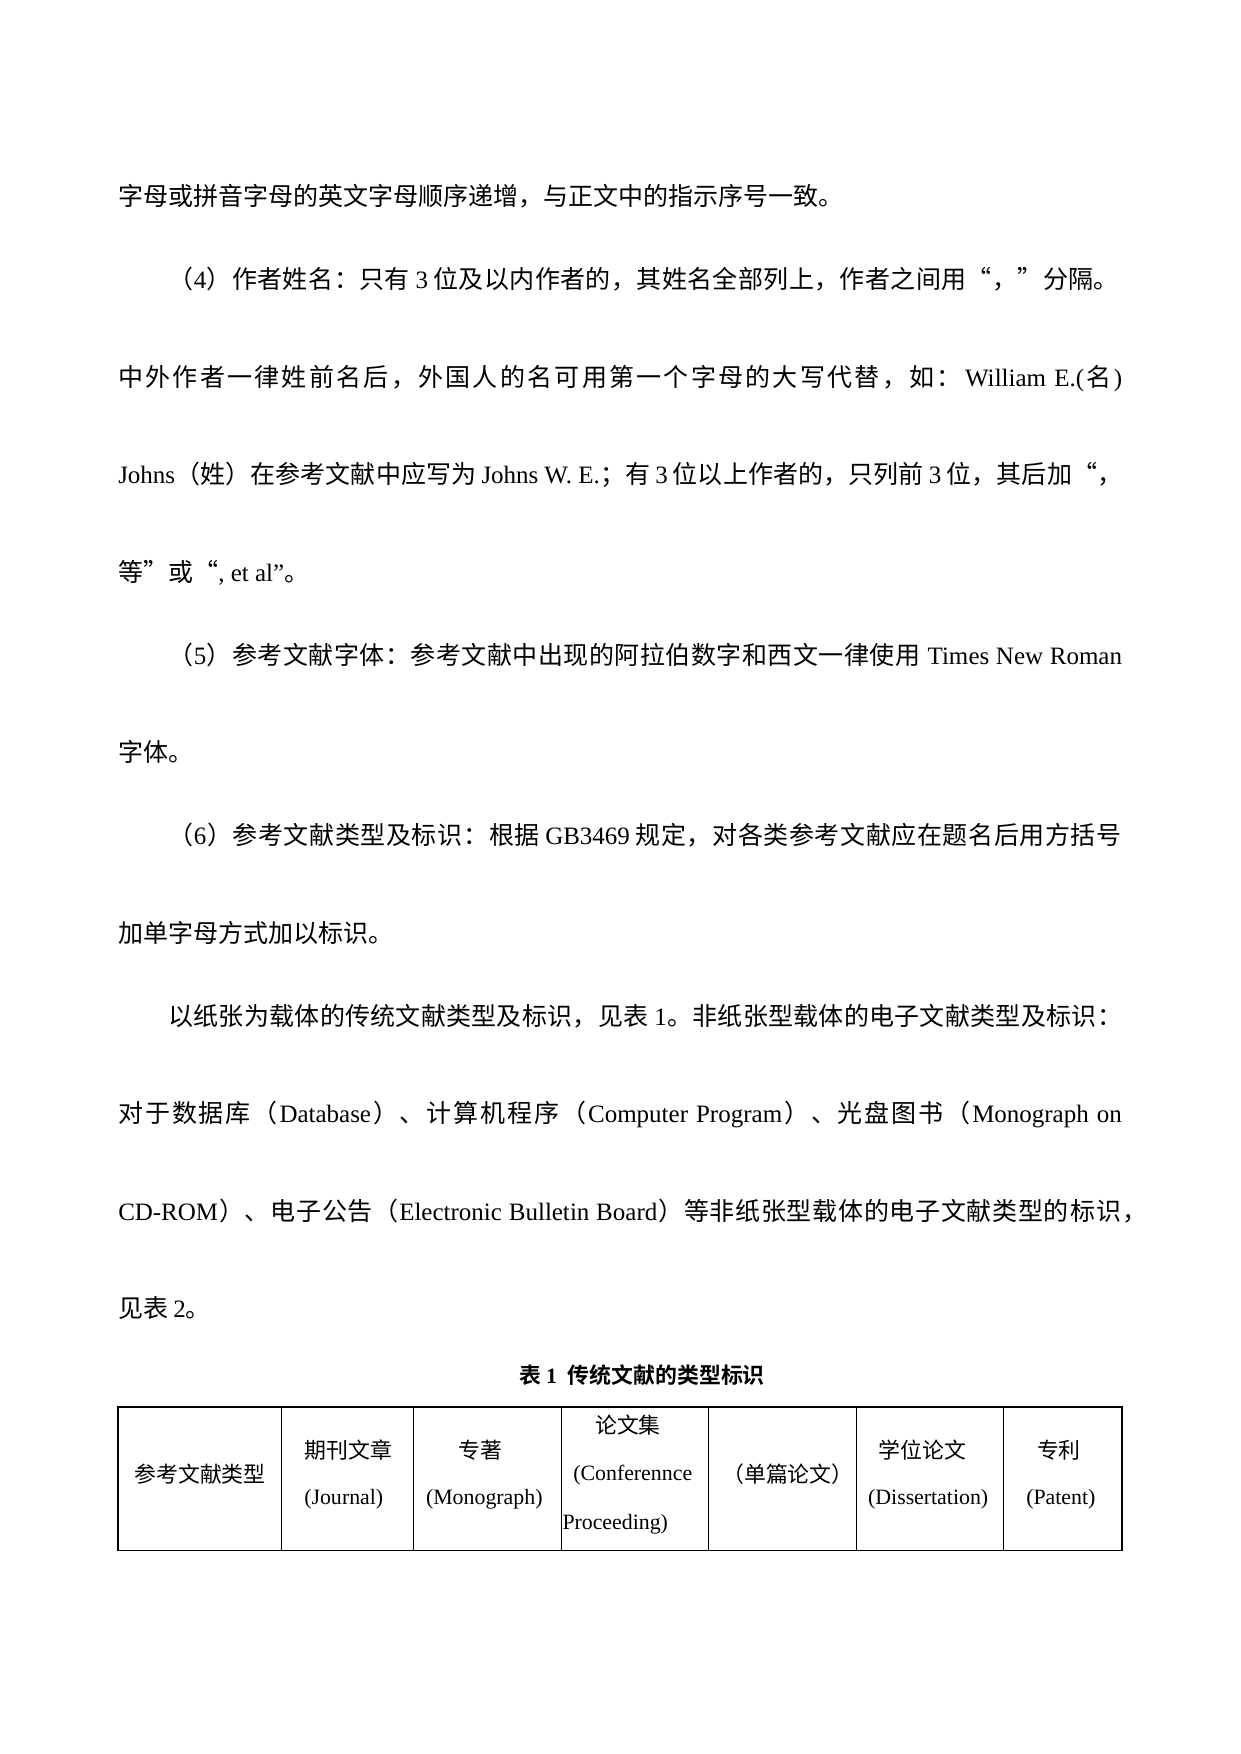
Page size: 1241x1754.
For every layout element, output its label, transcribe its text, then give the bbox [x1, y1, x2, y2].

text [118, 162, 1122, 227]
table_header 期刊文章 (Journal) [282, 1408, 413, 1550]
text 以纸张为载体的传统文献类型及标识，见表1。非纸张型载体的电子文献类型及标识：对于数据库（Database）、计算机程序（Computer Program）、光盘图书（Monograph on CD-ROM）、电子公告（Electronic Bulletin Board）等非纸张型载体的电子文献类型的标识，见表2。 [118, 982, 1122, 1339]
text （6）参考文献类型及标识：根据GB3469规定，对各类参考文献应在题名后用方括号加单字母方式加以标识。 [118, 801, 1122, 964]
table_header 专著 (Monograph) [414, 1408, 561, 1550]
text （4）作者姓名：只有3位及以内作者的，其姓名全部列上，作者之间用“，”分隔。中外作者一律姓前名后，外国人的名可用第一个字母的大写代替，如：William E.(名) Johns（姓）在参考文献中应写为Johns W. E.；有3位以上作者的，只列前3位，其后加“，等”或“, et al”。 [118, 245, 1122, 603]
table_header （单篇论文） [709, 1408, 856, 1550]
table_header 参考文献类型 [119, 1408, 281, 1550]
text （5）参考文献字体：参考文献中出现的阿拉伯数字和西文一律使用Times New Roman字体。 [118, 621, 1122, 783]
table_header 专利 (Patent) [1004, 1408, 1121, 1550]
table_header 学位论文 (Dissertation) [857, 1408, 1003, 1550]
text 表1 传统文献的类型标识 [118, 1358, 1122, 1390]
table_header 论文集 (Conferennce Proceeding) [562, 1408, 708, 1550]
